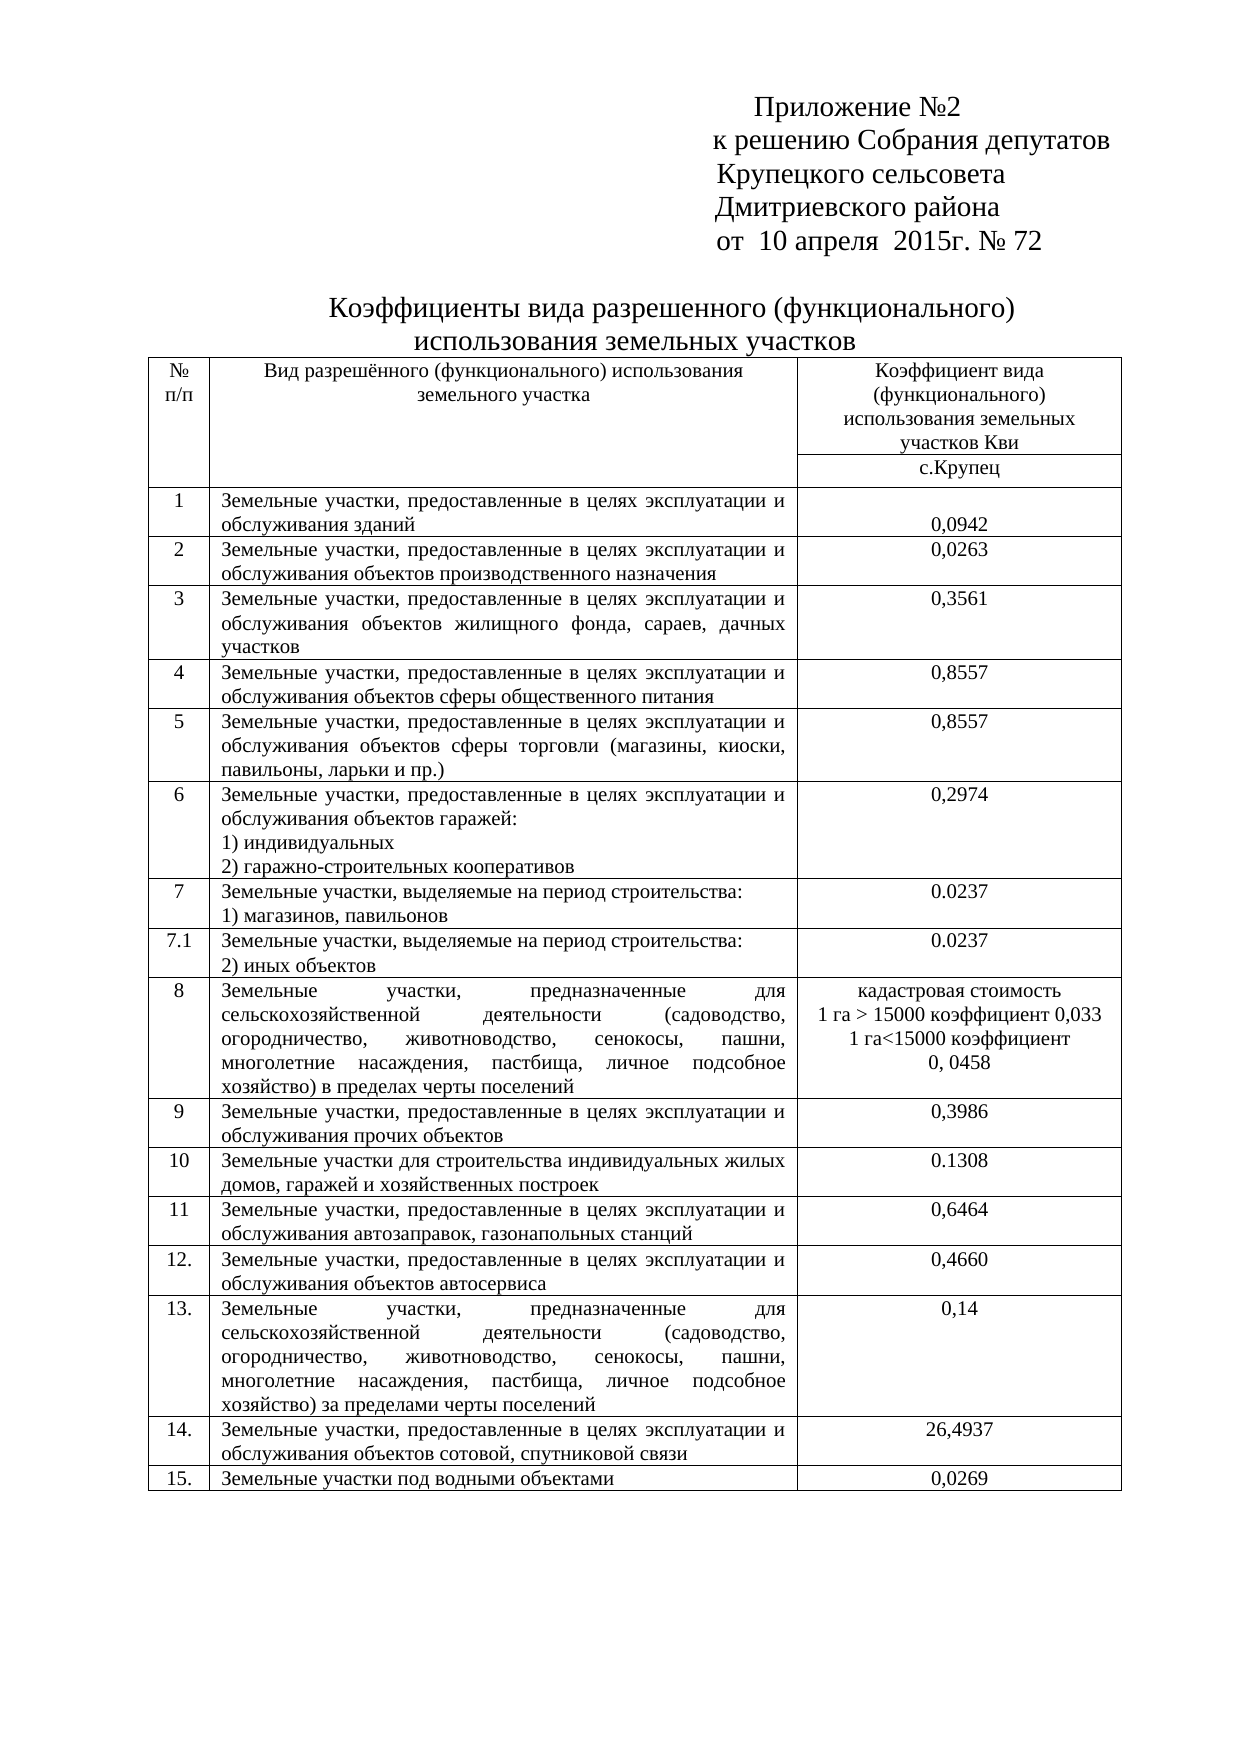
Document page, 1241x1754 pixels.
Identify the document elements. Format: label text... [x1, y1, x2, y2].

table_cell 3 [149, 586, 209, 658]
table_cell 8 [149, 978, 209, 1098]
table_cell 13. [149, 1296, 209, 1416]
table_cell 10 [149, 1148, 209, 1196]
table_header Коэффициент вида (функционального) использования земельных участков Кви [798, 358, 1121, 454]
table_cell Земельные участки, предназначенные для сельскохозяйственной деятельности (садоводство, огородничество, животноводство, сенокосы, пашни, многолетние насаждения, пастбища, личное подсобное хозяйство) в пределах черты поселений [210, 978, 797, 1098]
text Крупецкого сельсовета [159, 156, 1110, 189]
table_cell Земельные участки, предоставленные в целях эксплуатации и обслуживания объектов производственного назначения [210, 537, 797, 585]
table_cell 0,8557 [798, 709, 1121, 781]
table_cell 0,0942 [798, 488, 1121, 536]
table_cell Земельные участки, предоставленные в целях эксплуатации и обслуживания автозаправок, газонапольных станций [210, 1197, 797, 1245]
table_header Вид разрешённого (функционального) использования земельного участка [210, 358, 797, 487]
text Коэффициенты вида разрешенного (функционального) использования земельных участков [159, 290, 1110, 357]
table_cell Земельные участки, предоставленные в целях эксплуатации и обслуживания объектов автосервиса [210, 1246, 797, 1294]
table_cell 2 [149, 537, 209, 585]
table_cell 0,6464 [798, 1197, 1121, 1245]
table_cell 0,4660 [798, 1246, 1121, 1294]
table_cell 5 [149, 709, 209, 781]
table_cell 0,3561 [798, 586, 1121, 658]
table_cell 0,0269 [798, 1466, 1121, 1490]
table_cell 14. [149, 1417, 209, 1465]
table_cell 0,3986 [798, 1099, 1121, 1147]
table_header № п/п [149, 358, 209, 487]
table_cell 6 [149, 782, 209, 878]
table_cell Земельные участки, предоставленные в целях эксплуатации и обслуживания объектов жилищного фонда, сараев, дачных участков [210, 586, 797, 658]
table_cell Земельные участки, предоставленные в целях эксплуатации и обслуживания объектов сферы общественного питания [210, 660, 797, 708]
table_cell Земельные участки для строительства индивидуальных жилых домов, гаражей и хозяйственных построек [210, 1148, 797, 1196]
table_cell 0.1308 [798, 1148, 1121, 1196]
text Приложение №2 [159, 89, 1110, 122]
table_cell Земельные участки, предназначенные для сельскохозяйственной деятельности (садоводство, огородничество, животноводство, сенокосы, пашни, многолетние насаждения, пастбища, личное подсобное хозяйство) за пределами черты поселений [210, 1296, 797, 1416]
table_cell 7.1 [149, 929, 209, 977]
table_cell Земельные участки, предоставленные в целях эксплуатации и обслуживания зданий [210, 488, 797, 536]
table_cell Земельные участки, предоставленные в целях эксплуатации и обслуживания прочих объектов [210, 1099, 797, 1147]
table_cell 0,8557 [798, 660, 1121, 708]
table_cell 0,2974 [798, 782, 1121, 878]
text к решению Собрания депутатов [159, 122, 1110, 156]
table_cell 0,14 [798, 1296, 1121, 1416]
table_cell кадастровая стоимость 1 га > 15000 коэффициент 0,033 1 га<15000 коэффициент 0, 0458 [798, 978, 1121, 1098]
table_cell 0.0237 [798, 929, 1121, 977]
table_cell Земельные участки, выделяемые на период строительства: 2) иных объектов [210, 929, 797, 977]
text от 10 апреля 2015г. № 72 [159, 223, 1110, 256]
table_cell с.Крупец [798, 455, 1121, 487]
table_cell 1 [149, 488, 209, 536]
table_cell Земельные участки, предоставленные в целях эксплуатации и обслуживания объектов гаражей: 1) индивидуальных 2) гаражно-строительных кооперативов [210, 782, 797, 878]
table_cell 0.0237 [798, 879, 1121, 927]
table_cell 7 [149, 879, 209, 927]
table_cell Земельные участки под водными объектами [210, 1466, 797, 1490]
table_cell Земельные участки, выделяемые на период строительства: 1) магазинов, павильонов [210, 879, 797, 927]
table_cell 9 [149, 1099, 209, 1147]
table_cell Земельные участки, предоставленные в целях эксплуатации и обслуживания объектов сферы торговли (магазины, киоски, павильоны, ларьки и пр.) [210, 709, 797, 781]
table_cell 0,0263 [798, 537, 1121, 585]
table_cell 4 [149, 660, 209, 708]
text Дмитриевского района [159, 189, 1110, 223]
table_cell 15. [149, 1466, 209, 1490]
table_cell Земельные участки, предоставленные в целях эксплуатации и обслуживания объектов сотовой, спутниковой связи [210, 1417, 797, 1465]
table_cell 26,4937 [798, 1417, 1121, 1465]
table_cell 11 [149, 1197, 209, 1245]
table_cell 12. [149, 1246, 209, 1294]
